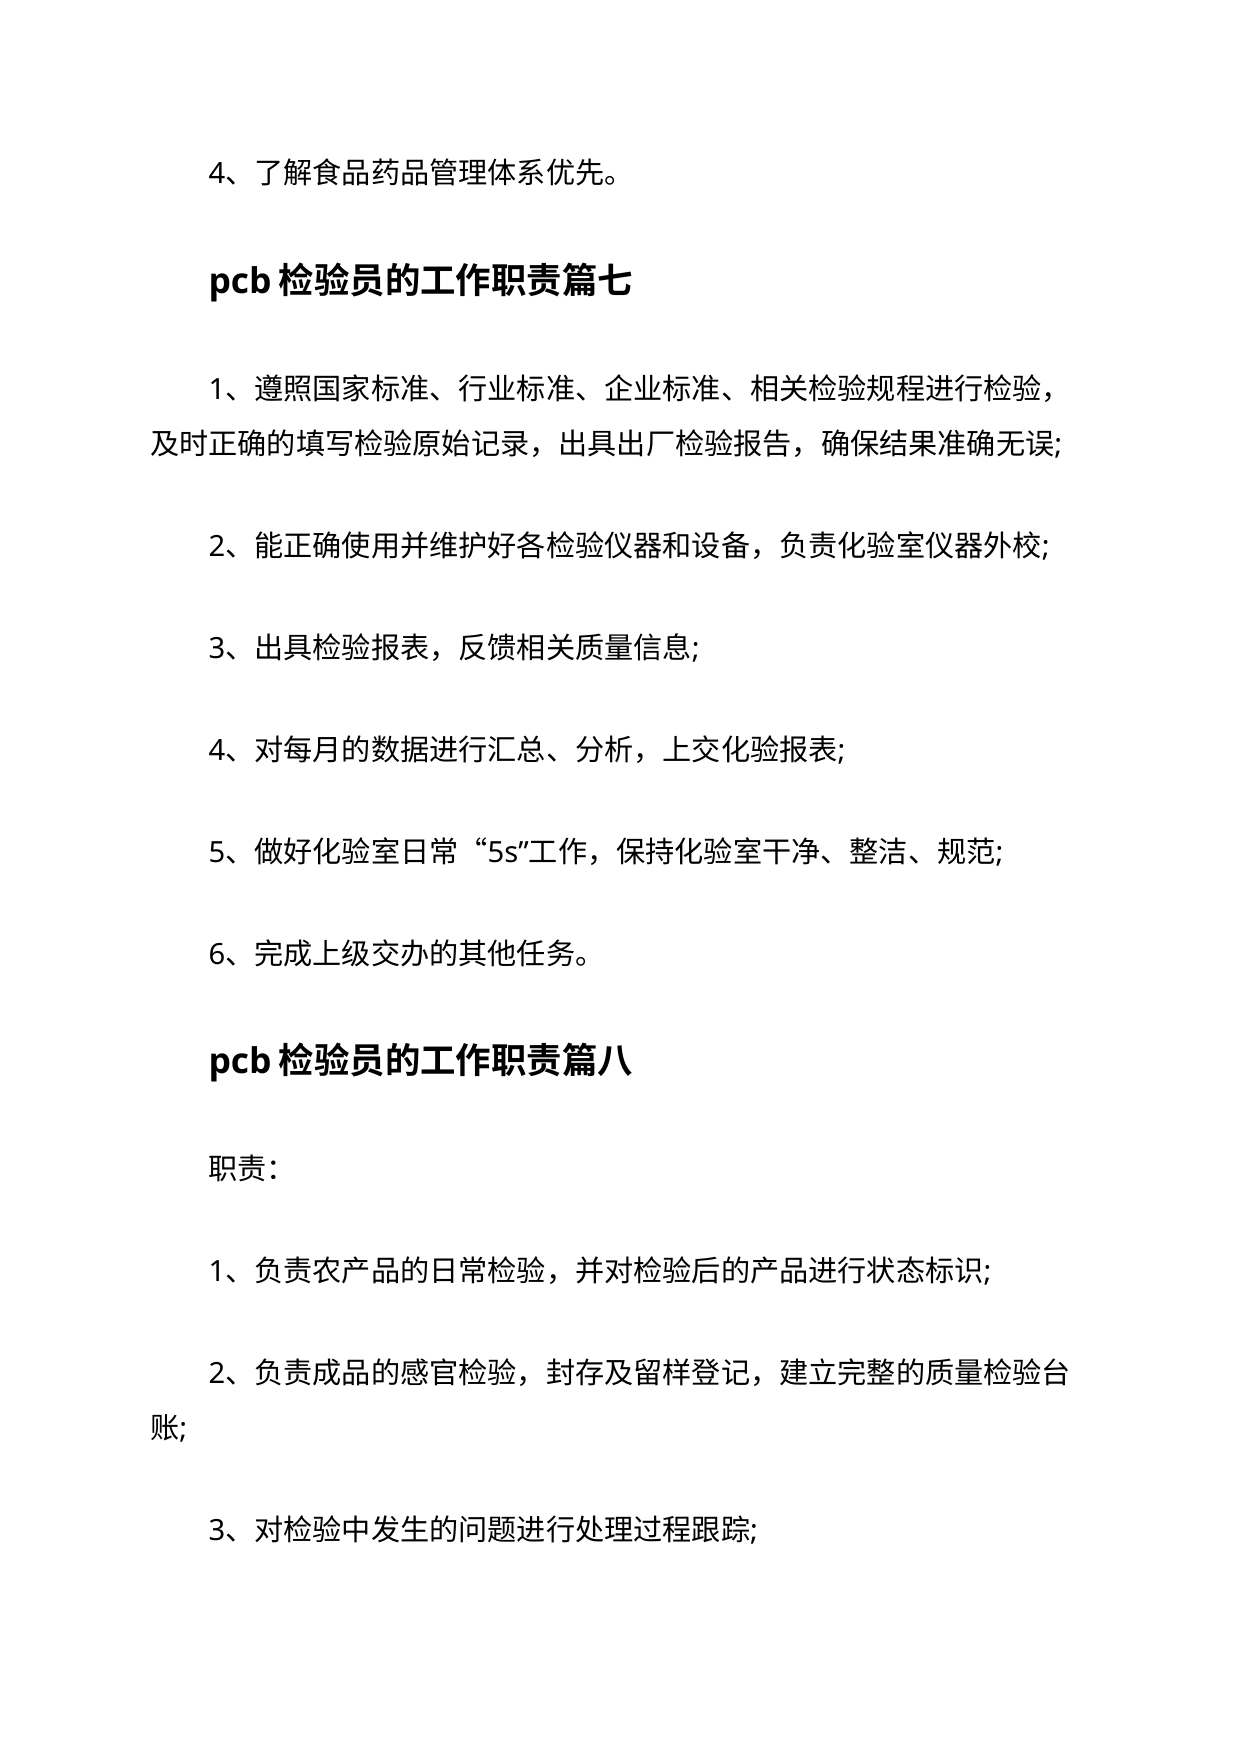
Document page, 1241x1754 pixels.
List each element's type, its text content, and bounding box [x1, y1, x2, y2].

text pcb检验员的工作职责篇七 [150, 252, 1090, 303]
text 2、能正确使用并维护好各检验仪器和设备，负责化验室仪器外校; [150, 522, 1090, 565]
text 3、出具检验报表，反馈相关质量信息; [150, 624, 1090, 667]
text 3、对检验中发生的问题进行处理过程跟踪; [150, 1507, 1090, 1549]
text 5、做好化验室日常“5s”工作，保持化验室干净、整洁、规范; [150, 828, 1090, 871]
text 1、遵照国家标准、行业标准、企业标准、相关检验规程进行检验，及时正确的填写检验原始记录，出具出厂检验报告，确保结果准确无误; [150, 366, 1090, 463]
text 4、对每月的数据进行汇总、分析，上交化验报表; [150, 726, 1090, 769]
text 6、完成上级交办的其他任务。 [150, 930, 1090, 973]
text 4、了解食品药品管理体系优先。 [150, 150, 1090, 192]
text 职责： [150, 1146, 1090, 1188]
text 1、负责农产品的日常检验，并对检验后的产品进行状态标识; [150, 1248, 1090, 1290]
text pcb检验员的工作职责篇八 [150, 1032, 1090, 1084]
text 2、负责成品的感官检验，封存及留样登记，建立完整的质量检验台账; [150, 1350, 1090, 1447]
